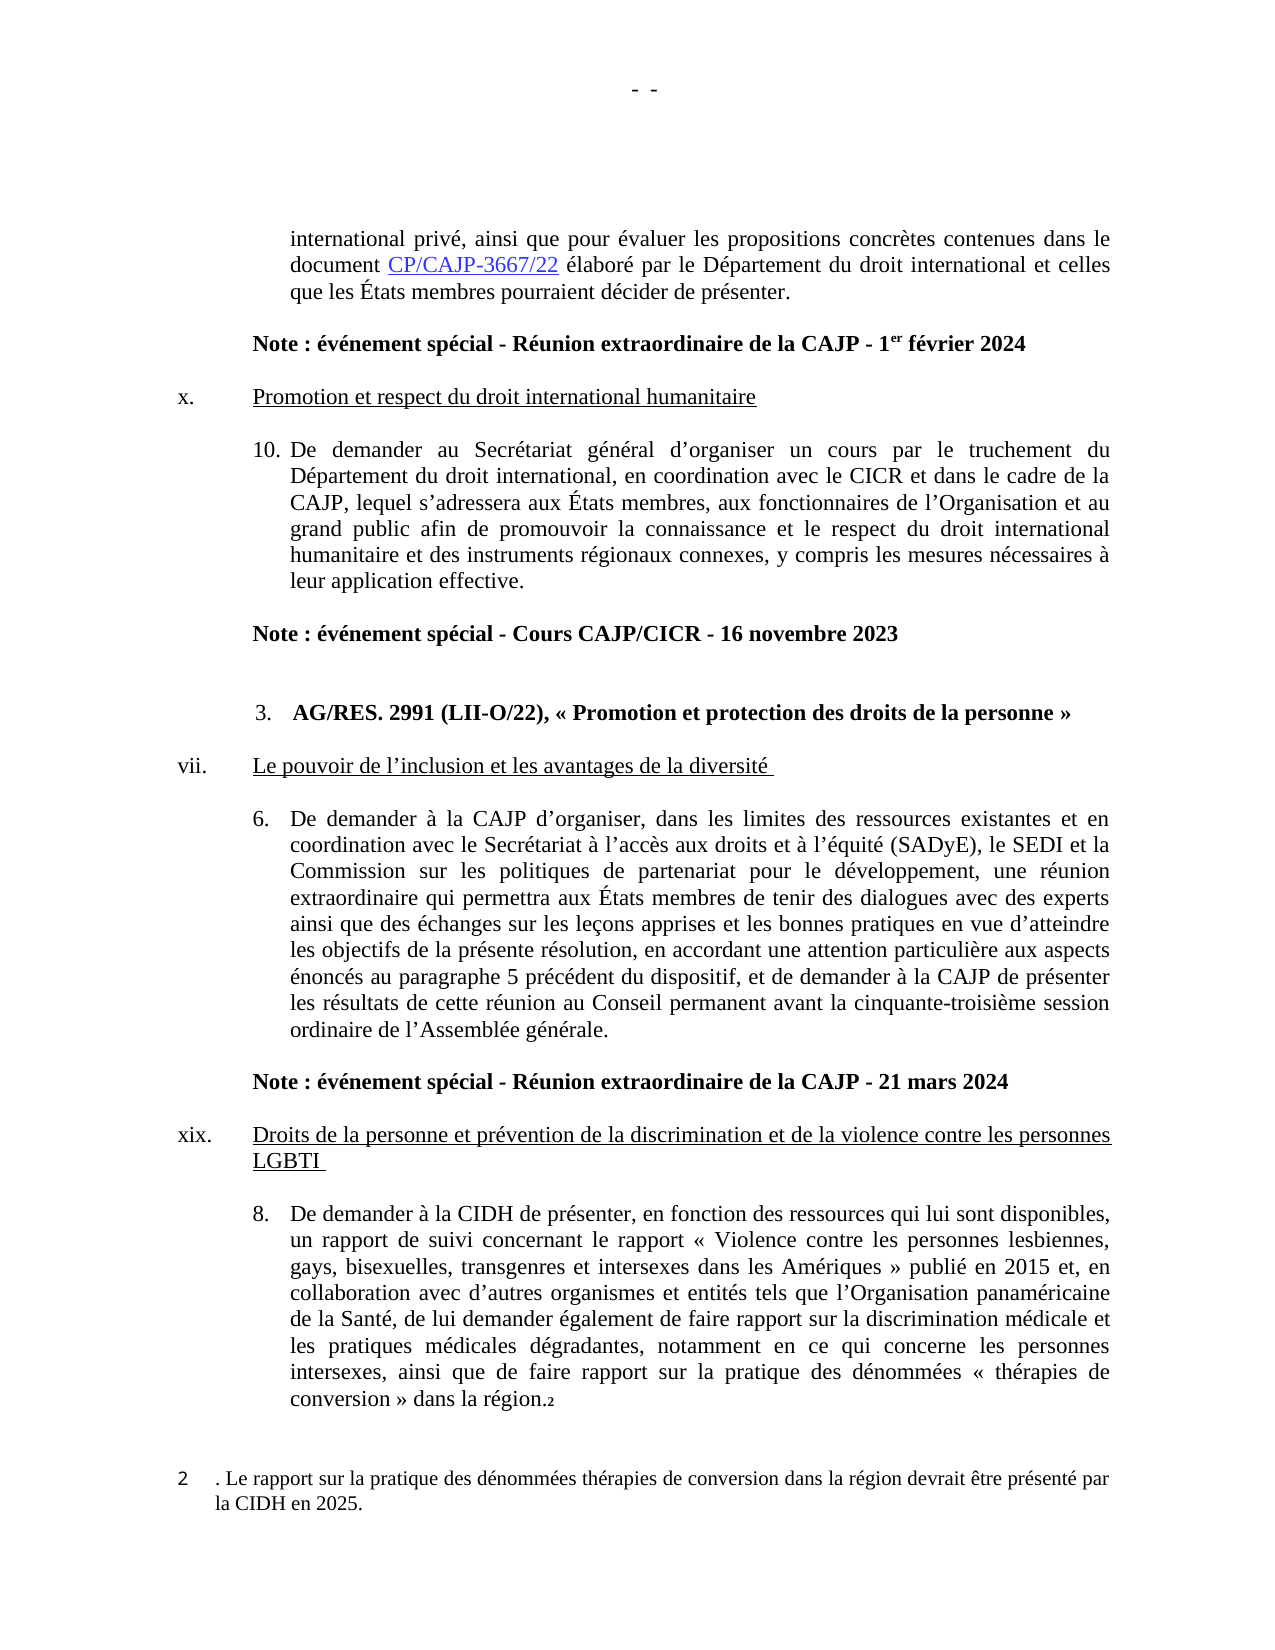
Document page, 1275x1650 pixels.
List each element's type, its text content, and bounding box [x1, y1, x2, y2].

list De demander à la CAJP d’organiser, dans les limites des ressources existantes et en coordination avec le Secrétariat à l’accès aux droits et à l’équité (SADyE), le SEDI et la Commission sur les politiques de partenariat pour le développement, une réunion extraordinaire qui permettra aux États membres de tenir des dialogues avec des experts ainsi que des échanges sur les leçons apprises et les bonnes pratiques en vue d’atteindre les objectifs de la présente résolution, en accordant une attention particulière aux aspects énoncés au paragraphe 5 précédent du dispositif, et de demander à la CAJP de présenter les résultats de cette réunion au Conseil permanent avant la cinquante-troisième session ordinaire de l’Assemblée générale. [252, 805, 1111, 1042]
text vii. Le pouvoir de l’inclusion et les avantages de la diversité [177, 752, 1111, 778]
text Note : événement spécial - Réunion extraordinaire de la CAJP - 21 mars 2024 [252, 1068, 1111, 1095]
list De demander au Secrétariat général d’organiser un cours par le truchement du Département du droit international, en coordination avec le CICR et dans le cadre de la CAJP, lequel s’adressera aux États membres, aux fonctionnaires de l’Organisation et au grand public afin de promouvoir la connaissance et le respect du droit international humanitaire et des instruments régionaux connexes, y compris les mesures nécessaires à leur application effective. [252, 436, 1111, 594]
text x. Promotion et respect du droit international humanitaire [177, 383, 1111, 409]
text 8. De demander à la CIDH de présenter, en fonction des ressources qui lui sont disponibles, un rapport de suivi concernant le rapport « Violence contre les personnes lesbiennes, gays, bisexuelles, transgenres et intersexes dans les Amériques » publié en 2015 et, en collaboration avec d’autres organismes et entités tels que l’Organisation panaméricaine de la Santé, de lui demander également de faire rapport sur la discrimination médicale et les pratiques médicales dégradantes, notamment en ce qui concerne les personnes intersexes, ainsi que de faire rapport sur la pratique des dénommées « thérapies de conversion » dans la région. [252, 1200, 1111, 1411]
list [252, 225, 1111, 304]
list Note : événement spécial - Cours CAJP/CICR - 16 novembre 2023 [252, 620, 1111, 647]
text Note : événement spécial - Réunion extraordinaire de la CAJP - 1er février 2024 [252, 330, 1111, 357]
subtitle AG/RES. 2991 (LII-O/22), « Promotion et protection des droits de la personne » [215, 699, 1111, 726]
text xix. Droits de la personne et prévention de la discrimination et de la violence contre les personnes LGBTI [177, 1121, 1111, 1174]
